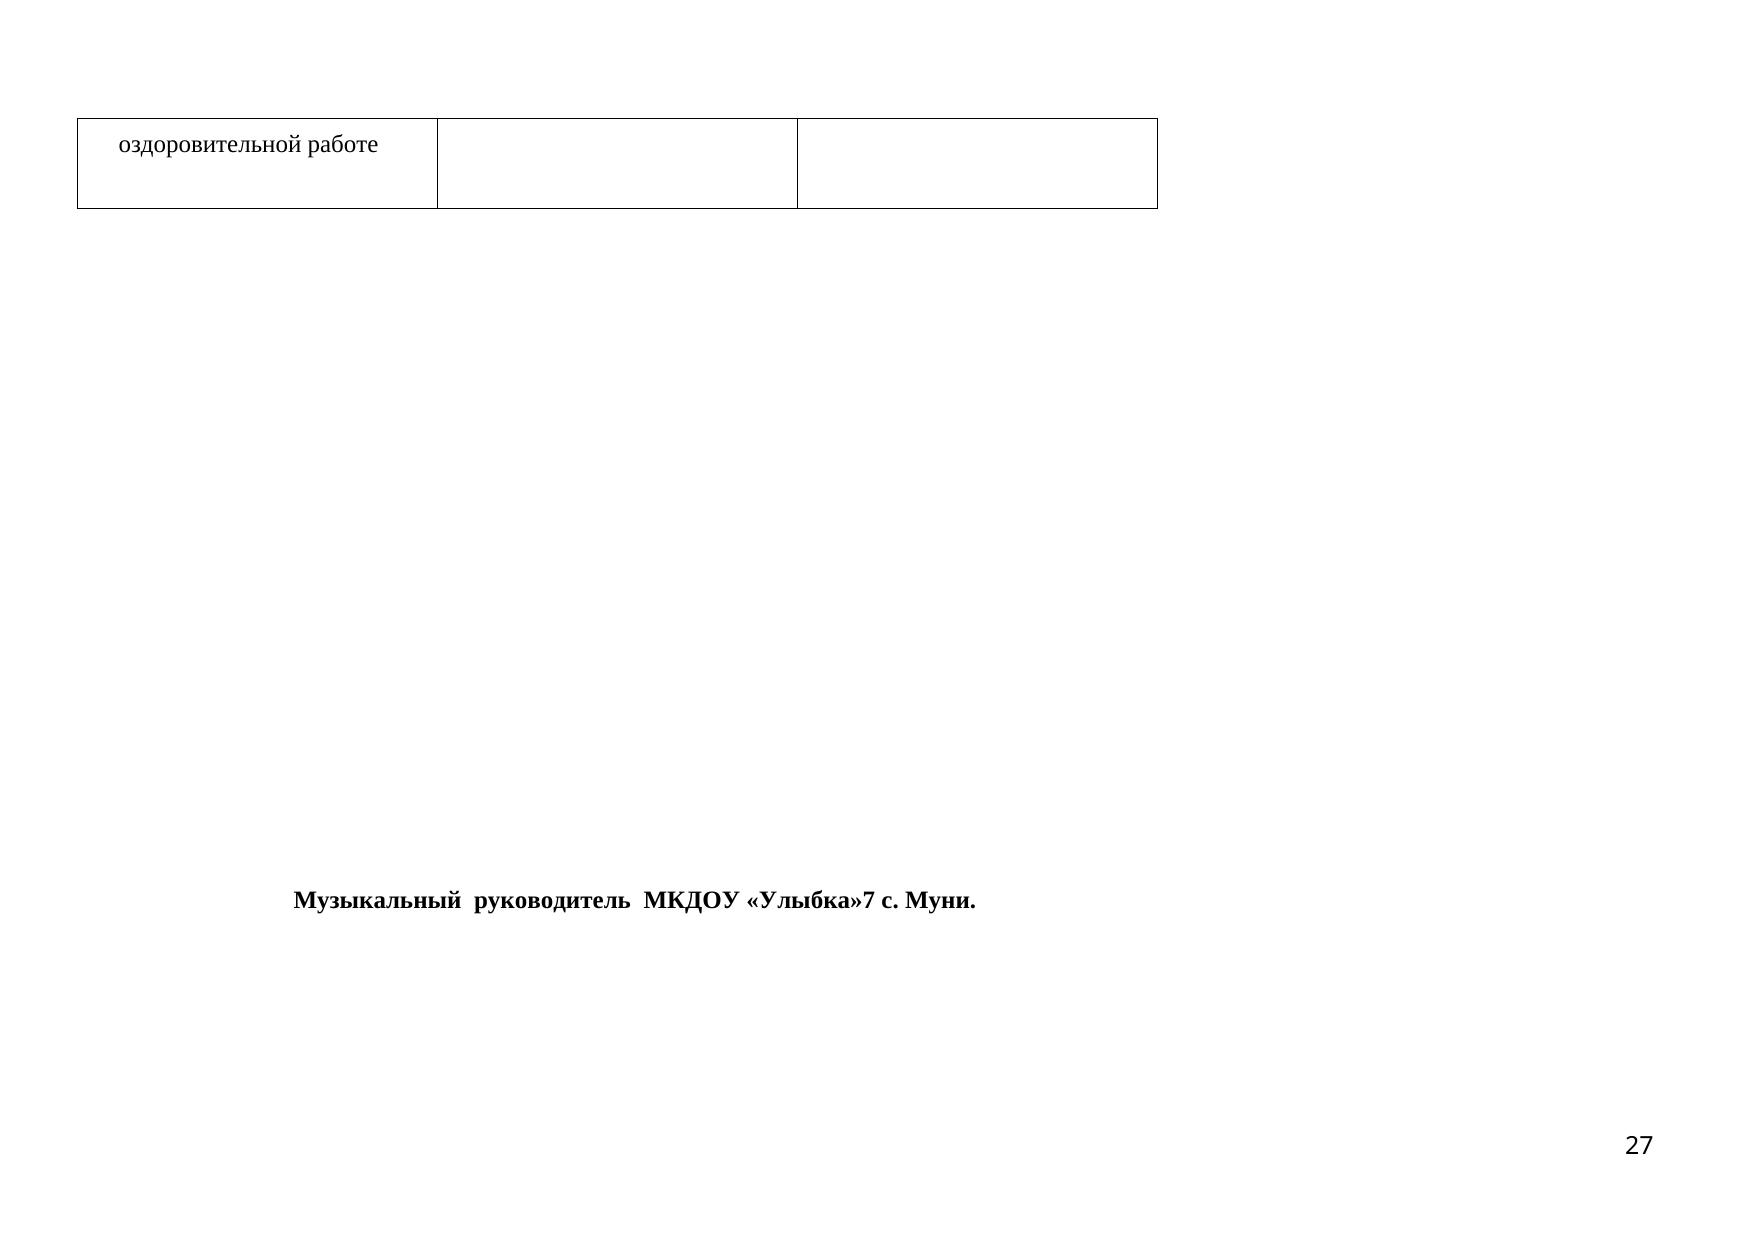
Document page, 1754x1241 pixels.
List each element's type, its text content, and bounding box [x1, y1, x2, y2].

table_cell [798, 119, 1157, 208]
text Музыкальный руководитель МКДОУ «Улыбка»7 с. Муни. [118, 885, 1636, 914]
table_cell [438, 119, 797, 208]
